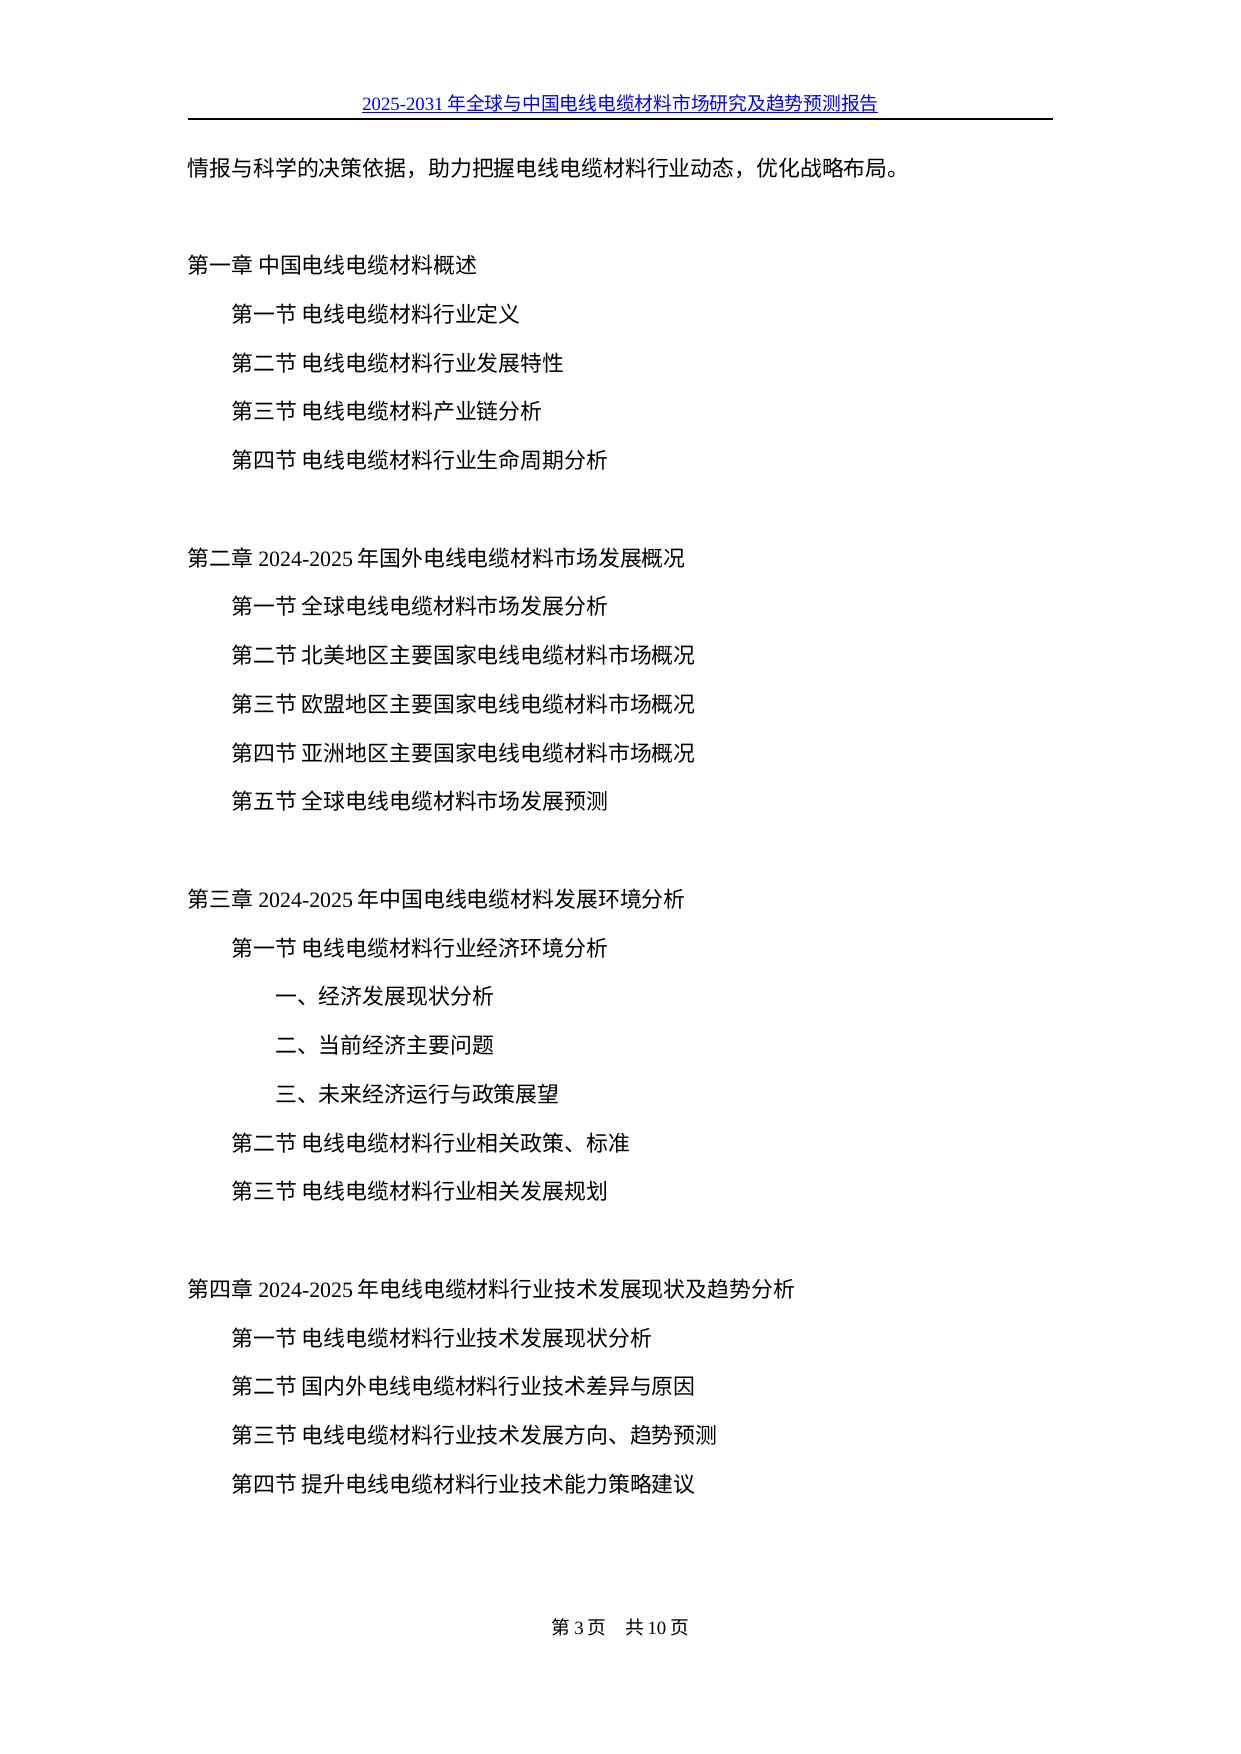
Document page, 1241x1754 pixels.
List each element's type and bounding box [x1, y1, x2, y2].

text [187, 150, 1053, 1499]
